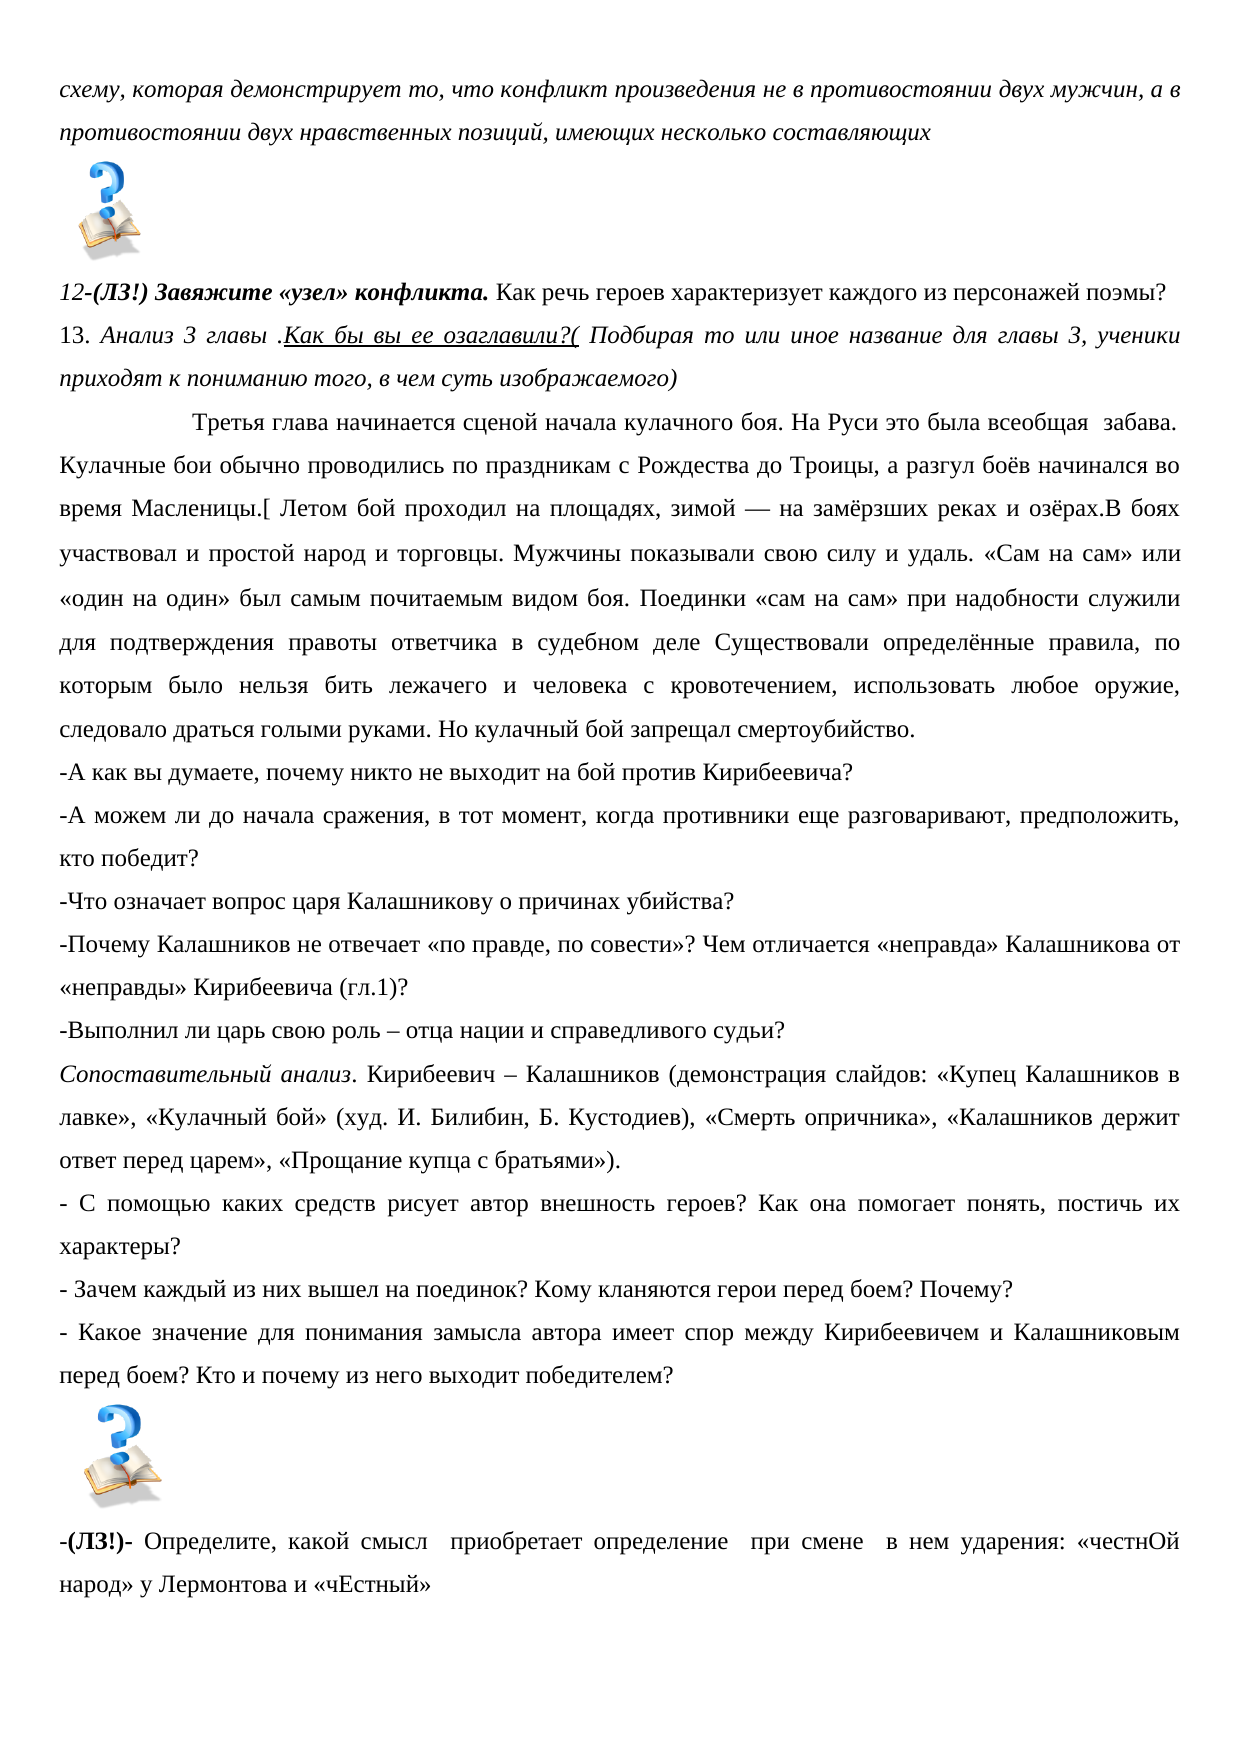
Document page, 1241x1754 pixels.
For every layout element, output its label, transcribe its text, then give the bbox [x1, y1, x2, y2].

text - С помощью каких средств рисует автор внешность героев? Как она помогает понять, постичь их характеры? [59, 1317, 1181, 1389]
text - Какое значение для понимания замысла автора имеет спор между Кирибеевичем и Калашниковым перед боем? Кто и почему из него выходит победителем? [59, 1447, 1181, 1519]
text -Что означает вопрос царя Калашникову о причинах убийства? [59, 1016, 1181, 1044]
text -А можем ли до начала сражения, в тот момент, когда противники еще разговаривают, предположить, кто победит? [59, 929, 1181, 1001]
text Сопоставительный анализ. Кирибеевич – Калашников (демонстрация слайдов: «Купец Калашников в лавке», «Кулачный бой» (худ. И. Билибин, Б. Кустодиев), «Смерть опричника», «Калашников держит ответ перед царем», «Прощание купца с братьями»). [59, 1188, 1181, 1303]
text Данный прием может идти в группах, в парах и индивидуально, приём помогает ученику работать с большой текстовой информацией. Работая над данной проблемой, дети составляют схему, которая демонстрирует то, что конфликт произведения не в противостоянии двух мужчин, а в противостоянии двух нравственных позиций, имеющих несколько составляющих [59, 117, 1181, 275]
text -А как вы думаете, почему никто не выходит на бой против Кирибеевича? [59, 886, 1181, 915]
text -Выполнил ли царь свою роль – отца нации и справедливого судьи? [59, 1145, 1181, 1174]
text - Зачем каждый из них вышел на поединок? Кому кланяются герои перед боем? Почему? [59, 1404, 1181, 1432]
text -Почему Калашников не отвечает «по правде, по совести»? Чем отличается «неправда» Калашникова от «неправды» Кирибеевича (гл.1)? [59, 1059, 1181, 1131]
text 13. Анализ 3 главы .Как бы вы ее озаглавили?( Подбирая то или иное название для главы 3, ученики приходят к пониманию того, в чем суть изображаемого) [59, 450, 1181, 522]
text Третья глава начинается сценой начала кулачного боя. На Руси это была всеобщая забава. Кулачные бои обычно проводились по праздникам с Рождества до Троицы, а разгул боёв начинался во время Масленицы.[ Летом бой проходил на площадях, зимой — на замёрзших реках и озёрах.В боях участвовал и простой народ и торговцы. Мужчины показывали свою силу и удаль. «Сам на сам» или «один на один» был самым почитаемым видом боя. Поединки «сам на сам» при надобности служили для подтверждения правоты ответчика в судебном деле Существовали определённые правила, по которым было нельзя бить лежачего и человека с кровотечением, использовать любое оружие, следовало драться голыми руками. Но кулачный бой запрещал смертоубийство. [59, 536, 1181, 872]
text л - логические выводы. [59, 74, 1181, 103]
picture [59, 289, 163, 393]
text 12-(ЛЗ!) Завяжите «узел» конфликта. Как речь героев характеризует каждого из персонажей поэмы? [59, 407, 1181, 435]
